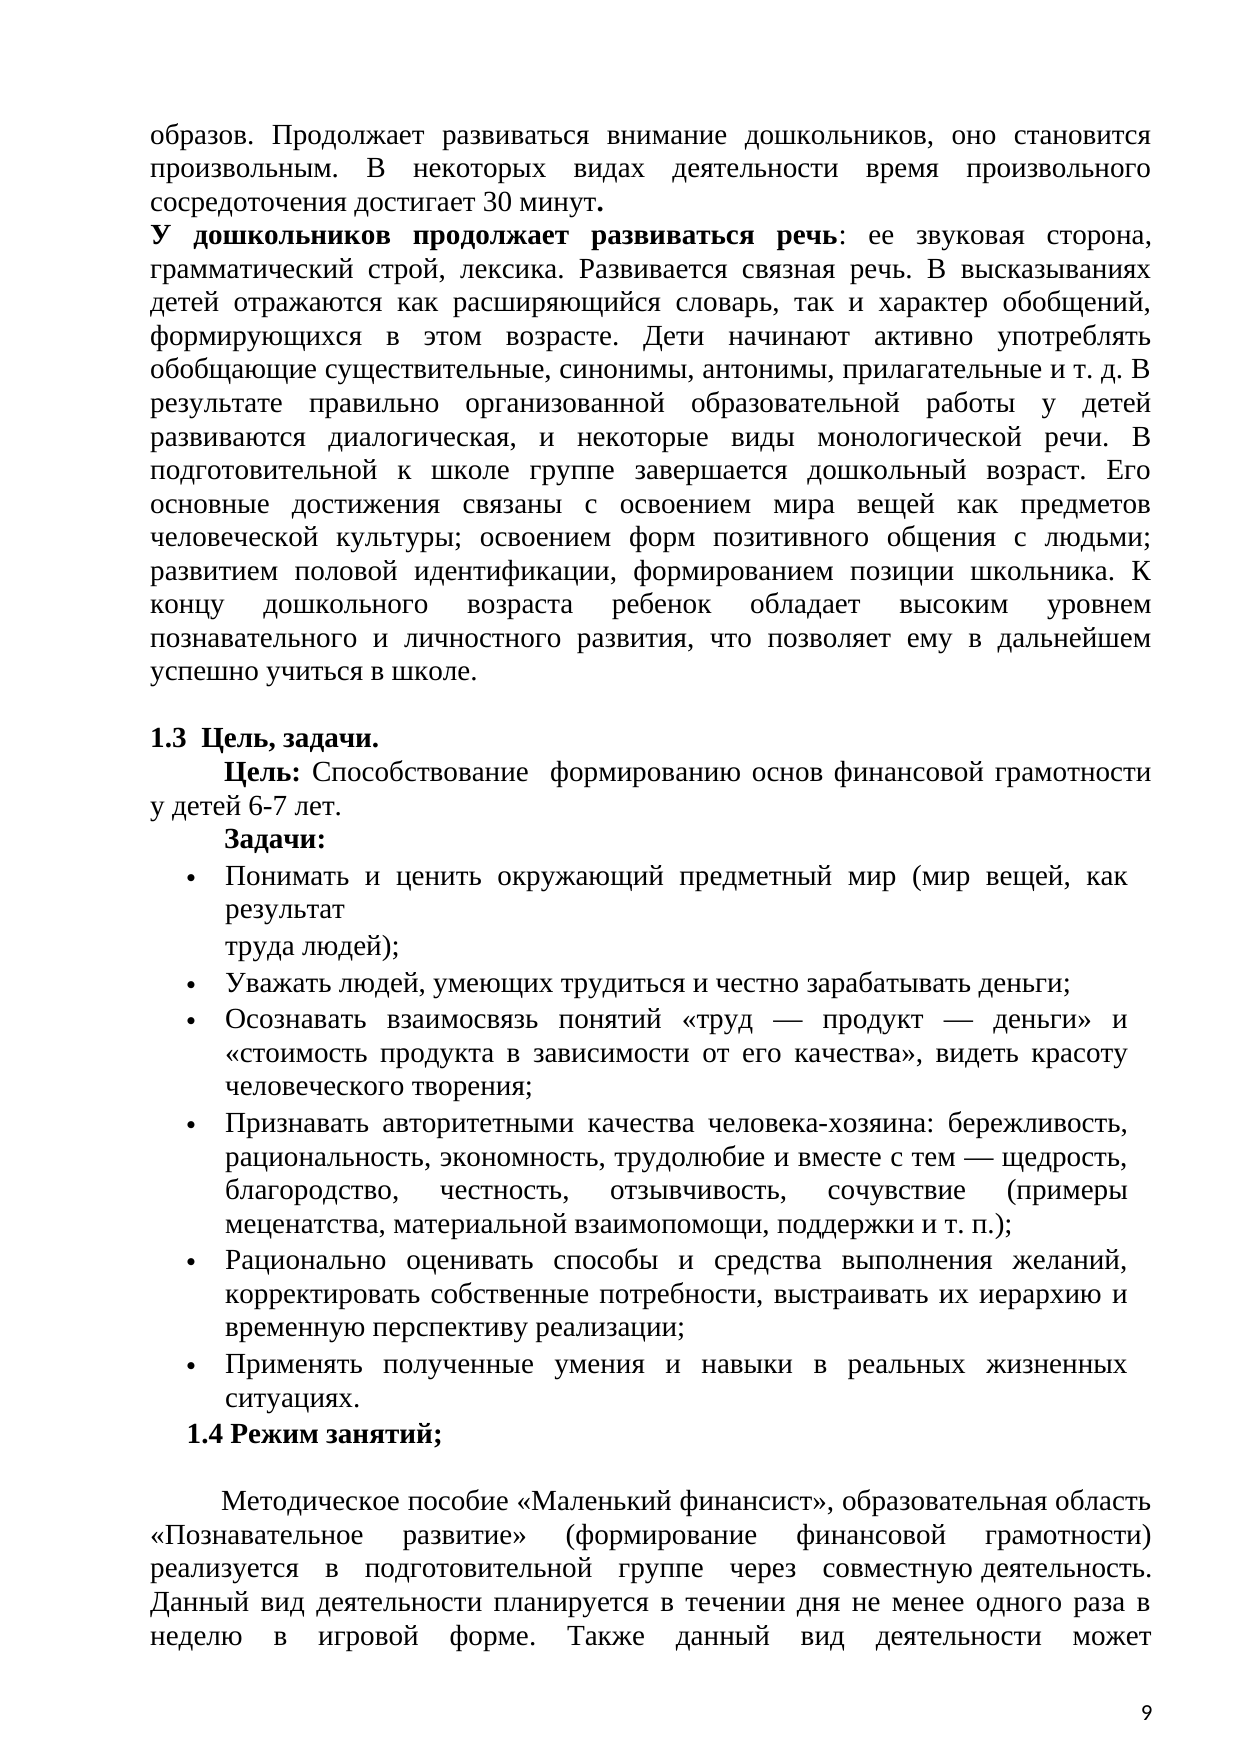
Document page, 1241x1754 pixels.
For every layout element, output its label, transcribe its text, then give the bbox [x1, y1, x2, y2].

text 1.3 Цель, задачи. [150, 721, 1152, 754]
text Цель: Способствование формированию основ финансовой грамотности у детей 6-7 лет. [150, 754, 1152, 821]
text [150, 1483, 1152, 1651]
text У дошкольников продолжает развиваться речь: ее звуковая сторона, грамматический строй, лексика. Развивается связная речь. В высказываниях детей отражаются как расширяющийся словарь, так и характер обобщений, формирующихся в этом возрасте. Дети начинают активно употреблять обобщающие существительные, синонимы, антонимы, прилагательные и т. д. В результате правильно организованной образовательной работы у детей развиваются диалогическая, и некоторые виды монологической речи. В подготовительной к школе группе завершается дошкольный возраст. Его основные достижения связаны с освоением мира вещей как предметов человеческой культуры; освоением форм позитивного общения с людьми; развитием половой идентификации, формированием позиции школьника. К концу дошкольного возраста ребенок обладает высоким уровнем познавательного и личностного развития, что позволяет ему в дальнейшем успешно учиться в школе. [150, 217, 1152, 687]
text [150, 117, 1152, 217]
list Признавать авторитетными качества человека-хозяина: бережливость, рациональность, экономность, трудолюбие и вместе с тем — щедрость, благородство, честность, отзывчивость, сочувствие (примеры меценатства, материальной взаимопомощи, поддержки и т. п.); [187, 1105, 1128, 1239]
text 1.4 Режим занятий; [150, 1416, 1152, 1450]
list Уважать людей, умеющих трудиться и честно зарабатывать деньги; [187, 965, 1128, 998]
list Рационально оценивать способы и средства выполнения желаний, корректировать собственные потребности, выстраивать их иерархию и временную перспективу реализации; [187, 1242, 1128, 1343]
list Понимать и ценить окружающий предметный мир (мир вещей, как результат [187, 858, 1128, 925]
text Задачи: [150, 821, 1152, 855]
list Осознавать взаимосвязь понятий «труд — продукт — деньги» и «стоимость продукта в зависимости от его качества», видеть красоту человеческого творения; [187, 1001, 1128, 1102]
list Применять полученные умения и навыки в реальных жизненных ситуациях. [187, 1346, 1128, 1413]
text труда людей); [225, 928, 1128, 962]
